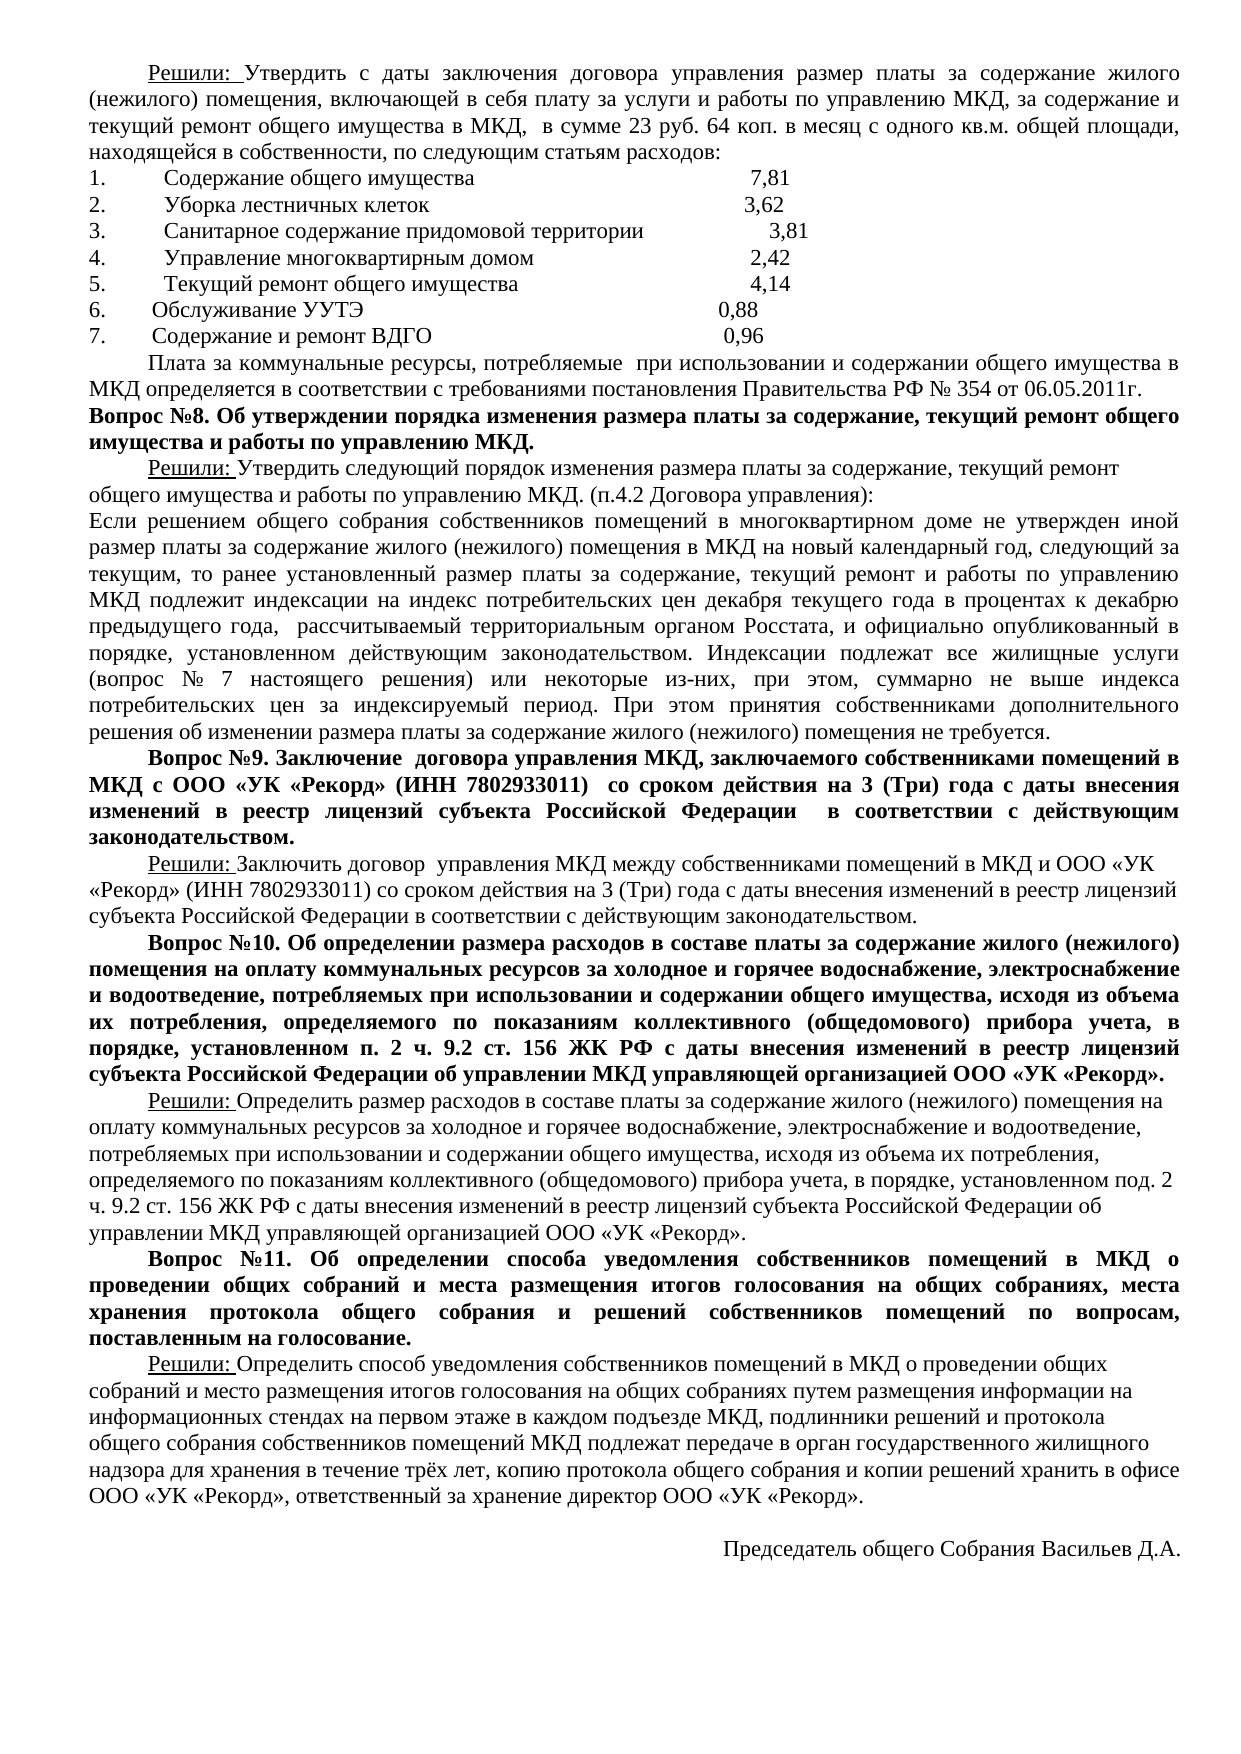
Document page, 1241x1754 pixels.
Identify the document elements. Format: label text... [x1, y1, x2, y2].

text Вопрос №11. Об определении способа уведомления собственников помещений в МКД о проведении общих собраний и места размещения итогов голосования на общих собраниях, места хранения протокола общего собрания и решений собственников помещений по вопросам, поставленным на голосование. [89, 1245, 1181, 1350]
text Вопрос №9. Заключение договора управления МКД, заключаемого собственниками помещений в МКД с ООО «УК «Рекорд» (ИНН 7802933011) со сроком действия на 3 (Три) года с даты внесения изменений в реестр лицензий субъекта Российской Федерации в соответствии с действующим законодательством. [89, 744, 1181, 850]
text Решили: Утвердить следующий порядок изменения размера платы за содержание, текущий ремонт общего имущества и работы по управлению МКД. (п.4.2 Договора управления): [89, 454, 1181, 507]
text 3. Санитарное содержание придомовой территории 3,81 [89, 217, 1181, 243]
text 4. Управление многоквартирным домом 2,42 [89, 243, 1181, 270]
text Вопрос №8. Об утверждении порядка изменения размера платы за содержание, текущий ремонт общего имущества и работы по управлению МКД. [89, 402, 1181, 454]
text Решили: Определить размер расходов в составе платы за содержание жилого (нежилого) помещения на оплату коммунальных ресурсов за холодное и горячее водоснабжение, электроснабжение и водоотведение, потребляемых при использовании и содержании общего имущества, исходя из объема их потребления, определяемого по показаниям коллективного (общедомового) прибора учета, в порядке, установленном под. 2 ч. 9.2 ст. 156 ЖК РФ с даты внесения изменений в реестр лицензий субъекта Российской Федерации об управлении МКД управляющей организацией ООО «УК «Рекорд». [89, 1087, 1181, 1245]
text 5. Текущий ремонт общего имущества 4,14 [89, 270, 1181, 296]
text Решили: Определить способ уведомления собственников помещений в МКД о проведении общих собраний и место размещения итогов голосования на общих собраниях путем размещения информации на информационных стендах на первом этаже в каждом подъезде МКД, подлинники решений и протокола общего собрания собственников помещений МКД подлежат передаче в орган государственного жилищного надзора для хранения в течение трёх лет, копию протокола общего собрания и копии решений хранить в офисе ООО «УК «Рекорд», ответственный за хранение директор ООО «УК «Рекорд». [89, 1350, 1181, 1508]
text Решили: Утвердить с даты заключения договора управления размер платы за содержание жилого (нежилого) помещения, включающей в себя плату за услуги и работы по управлению МКД, за содержание и текущий ремонт общего имущества в МКД, в сумме 23 руб. 64 коп. в месяц с одного кв.м. общей площади, находящейся в собственности, по следующим статьям расходов: [89, 59, 1181, 164]
text Председатель общего Собрания Васильев Д.А. [89, 1535, 1181, 1561]
text Решили: Заключить договор управления МКД между собственниками помещений в МКД и ООО «УК «Рекорд» (ИНН 7802933011) со сроком действия на 3 (Три) года с даты внесения изменений в реестр лицензий субъекта Российской Федерации в соответствии с действующим законодательством. [89, 850, 1181, 929]
text Плата за коммунальные ресурсы, потребляемые при использовании и содержании общего имущества в МКД определяется в соответствии с требованиями постановления Правительства РФ № 354 от 06.05.2011г. [89, 349, 1181, 402]
text Вопрос №10. Об определении размера расходов в составе платы за содержание жилого (нежилого) помещения на оплату коммунальных ресурсов за холодное и горячее водоснабжение, электроснабжение и водоотведение, потребляемых при использовании и содержании общего имущества, исходя из объема их потребления, определяемого по показаниям коллективного (общедомового) прибора учета, в порядке, установленном п. 2 ч. 9.2 ст. 156 ЖК РФ с даты внесения изменений в реестр лицензий субъекта Российской Федерации об управлении МКД управляющей организацией ООО «УК «Рекорд». [89, 929, 1181, 1087]
text 6. Обслуживание УУТЭ 0,88 [89, 296, 1181, 323]
text 1. Содержание общего имущества 7,81 [89, 164, 1181, 191]
text 7. Содержание и ремонт ВДГО 0,96 [89, 323, 1181, 349]
text 2. Уборка лестничных клеток 3,62 [89, 191, 1181, 217]
text Если решением общего собрания собственников помещений в многоквартирном доме не утвержден иной размер платы за содержание жилого (нежилого) помещения в МКД на новый календарный год, следующий за текущим, то ранее установленный размер платы за содержание, текущий ремонт и работы по управлению МКД подлежит индексации на индекс потребительских цен декабря текущего года в процентах к декабрю предыдущего года, рассчитываемый территориальным органом Росстата, и официально опубликованный в порядке, установленном действующим законодательством. Индексации подлежат все жилищные услуги (вопрос № 7 настоящего решения) или некоторые из-них, при этом, суммарно не выше индекса потребительских цен за индексируемый период. При этом принятия собственниками дополнительного решения об изменении размера платы за содержание жилого (нежилого) помещения не требуется. [89, 507, 1181, 744]
